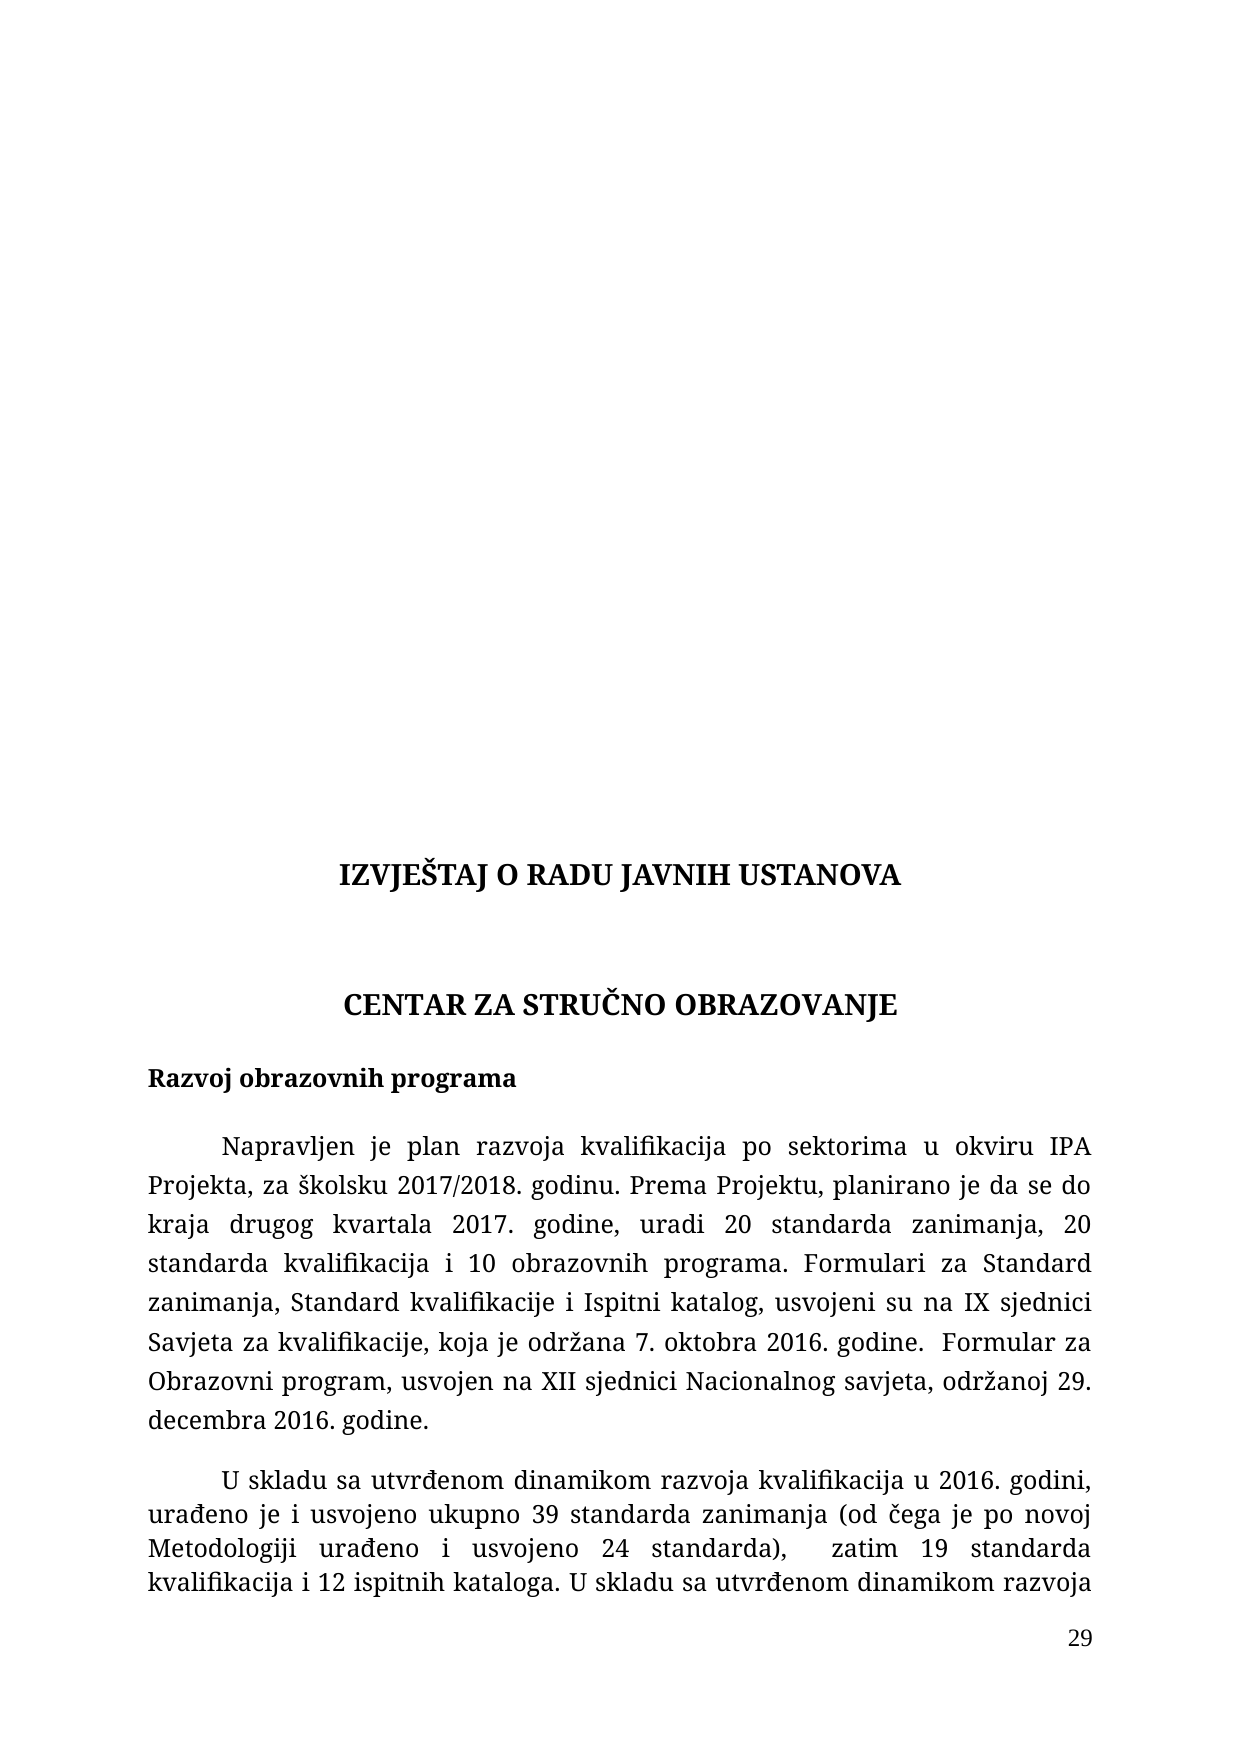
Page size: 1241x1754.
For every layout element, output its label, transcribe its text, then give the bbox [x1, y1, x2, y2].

text Razvoj obrazovnih programa [148, 1060, 1093, 1094]
text Napravljen je plan razvoja kvalifikacija po sektorima u okviru IPA Projekta, za školsku 2017/2018. godinu. Prema Projektu, planirano je da se do kraja drugog kvartala 2017. godine, uradi 20 standarda zanimanja, 20 standarda kvalifikacija i 10 obrazovnih programa. Formulari za Standard zanimanja, Standard kvalifikacije i Ispitni katalog, usvojeni su na IX sjednici Savjeta za kvalifikacije, koja je održana 7. oktobra 2016. godine. Formular za Obrazovni program, usvojen na XII sjednici Nacionalnog savjeta, održanoj 29. decembra 2016. godine. [148, 1128, 1093, 1437]
subtitle CENTAR ZA STRUČNO OBRAZOVANJE [148, 984, 1093, 1023]
subtitle IZVJEŠTAJ O RADU JAVNIH USTANOVA [148, 854, 1093, 894]
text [148, 1463, 1093, 1599]
